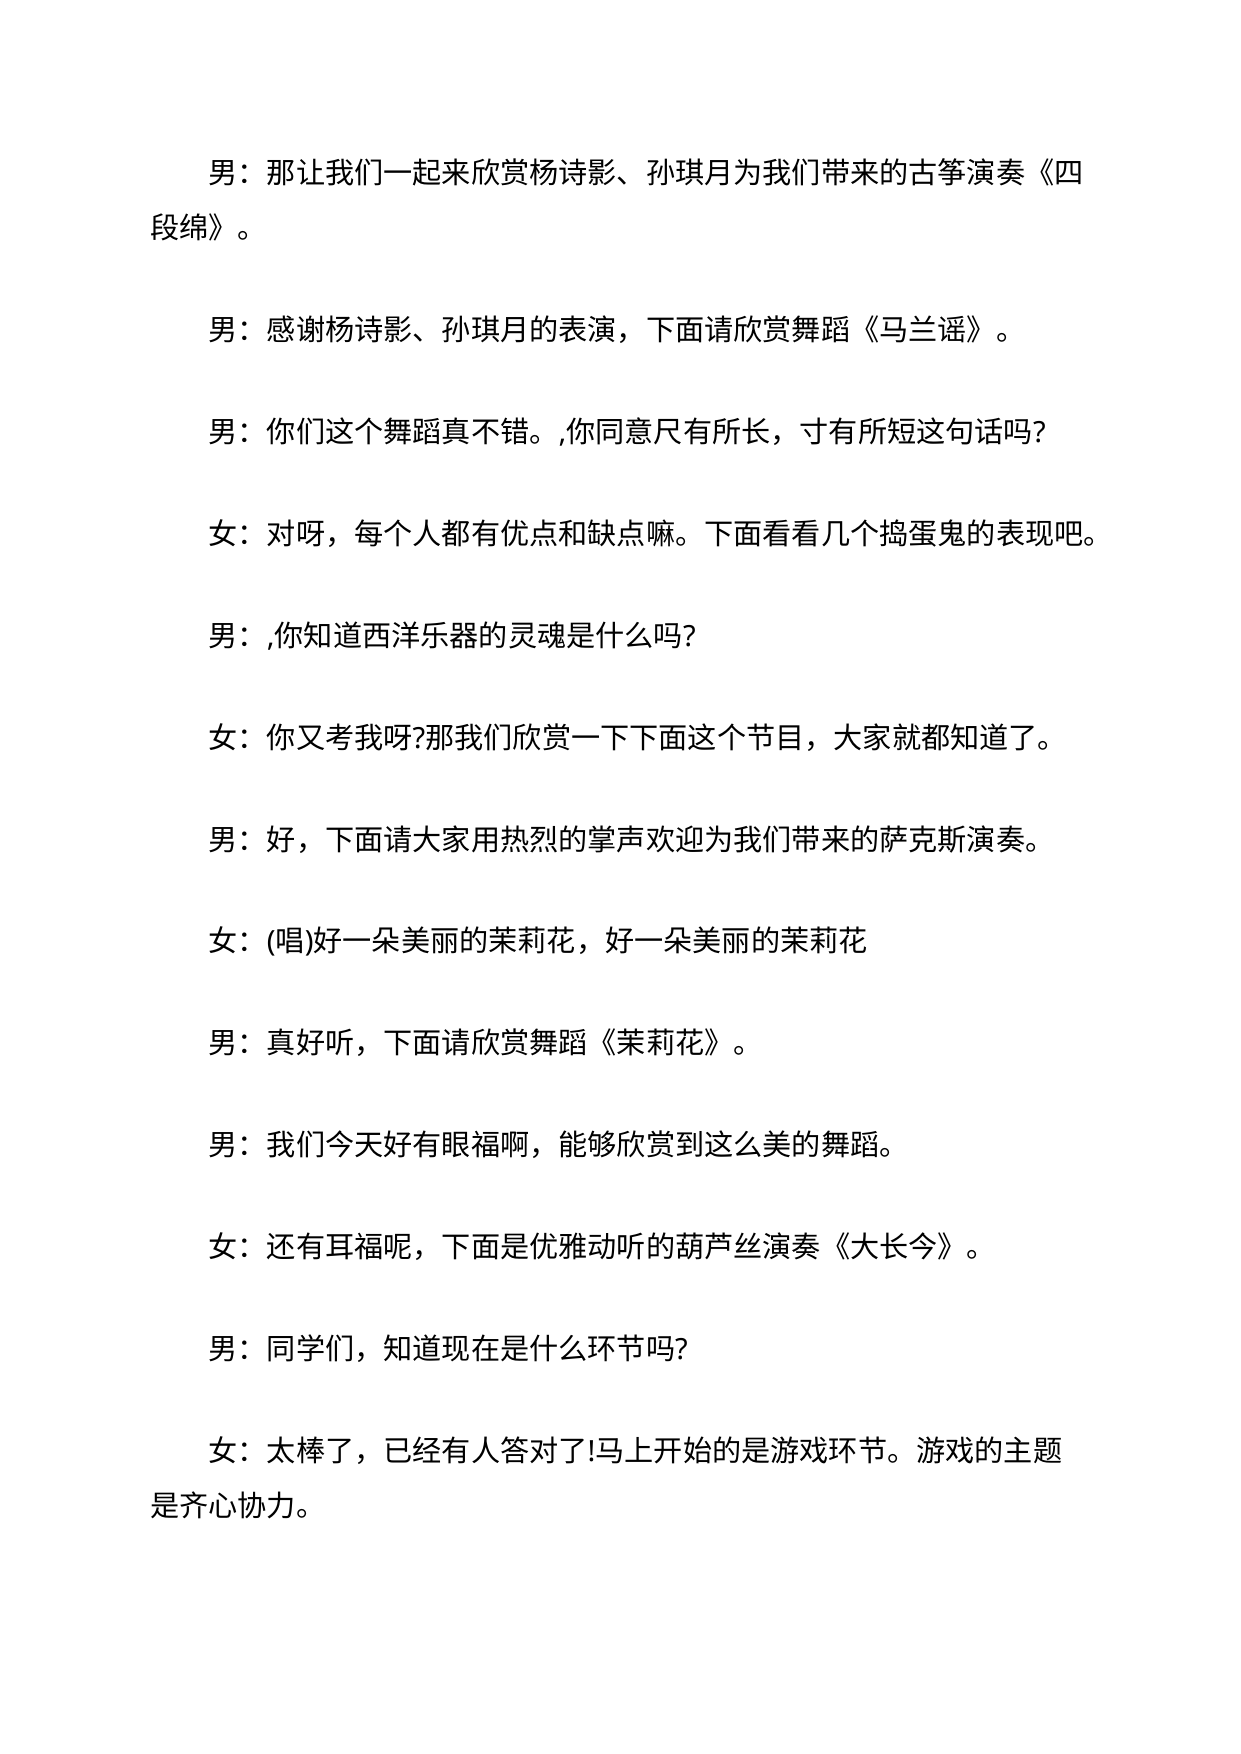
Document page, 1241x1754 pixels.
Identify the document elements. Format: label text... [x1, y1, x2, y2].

text 女：太棒了，已经有人答对了!马上开始的是游戏环节。游戏的主题是齐心协力。 [150, 1427, 1090, 1524]
text 女：还有耳福呢，下面是优雅动听的葫芦丝演奏《大长今》。 [150, 1223, 1090, 1266]
text 男：同学们，知道现在是什么环节吗? [150, 1325, 1090, 1368]
text 男：好，下面请大家用热烈的掌声欢迎为我们带来的萨克斯演奏。 [150, 816, 1090, 858]
text 男：感谢杨诗影、孙琪月的表演，下面请欣赏舞蹈《马兰谣》。 [150, 307, 1090, 349]
text 男：你们这个舞蹈真不错。,你同意尺有所长，寸有所短这句话吗? [150, 408, 1090, 451]
text 男：我们今天好有眼福啊，能够欣赏到这么美的舞蹈。 [150, 1122, 1090, 1164]
text 男：真好听，下面请欣赏舞蹈《茉莉花》。 [150, 1020, 1090, 1062]
text 女：你又考我呀?那我们欣赏一下下面这个节目，大家就都知道了。 [150, 714, 1090, 757]
text 女：对呀，每个人都有优点和缺点嘛。下面看看几个捣蛋鬼的表现吧。 [150, 510, 1090, 553]
text 男：那让我们一起来欣赏杨诗影、孙琪月为我们带来的古筝演奏《四段绵》。 [150, 150, 1090, 247]
text 男：,你知道西洋乐器的灵魂是什么吗? [150, 612, 1090, 654]
text 女：(唱)好一朵美丽的茉莉花，好一朵美丽的茉莉花 [150, 918, 1090, 960]
